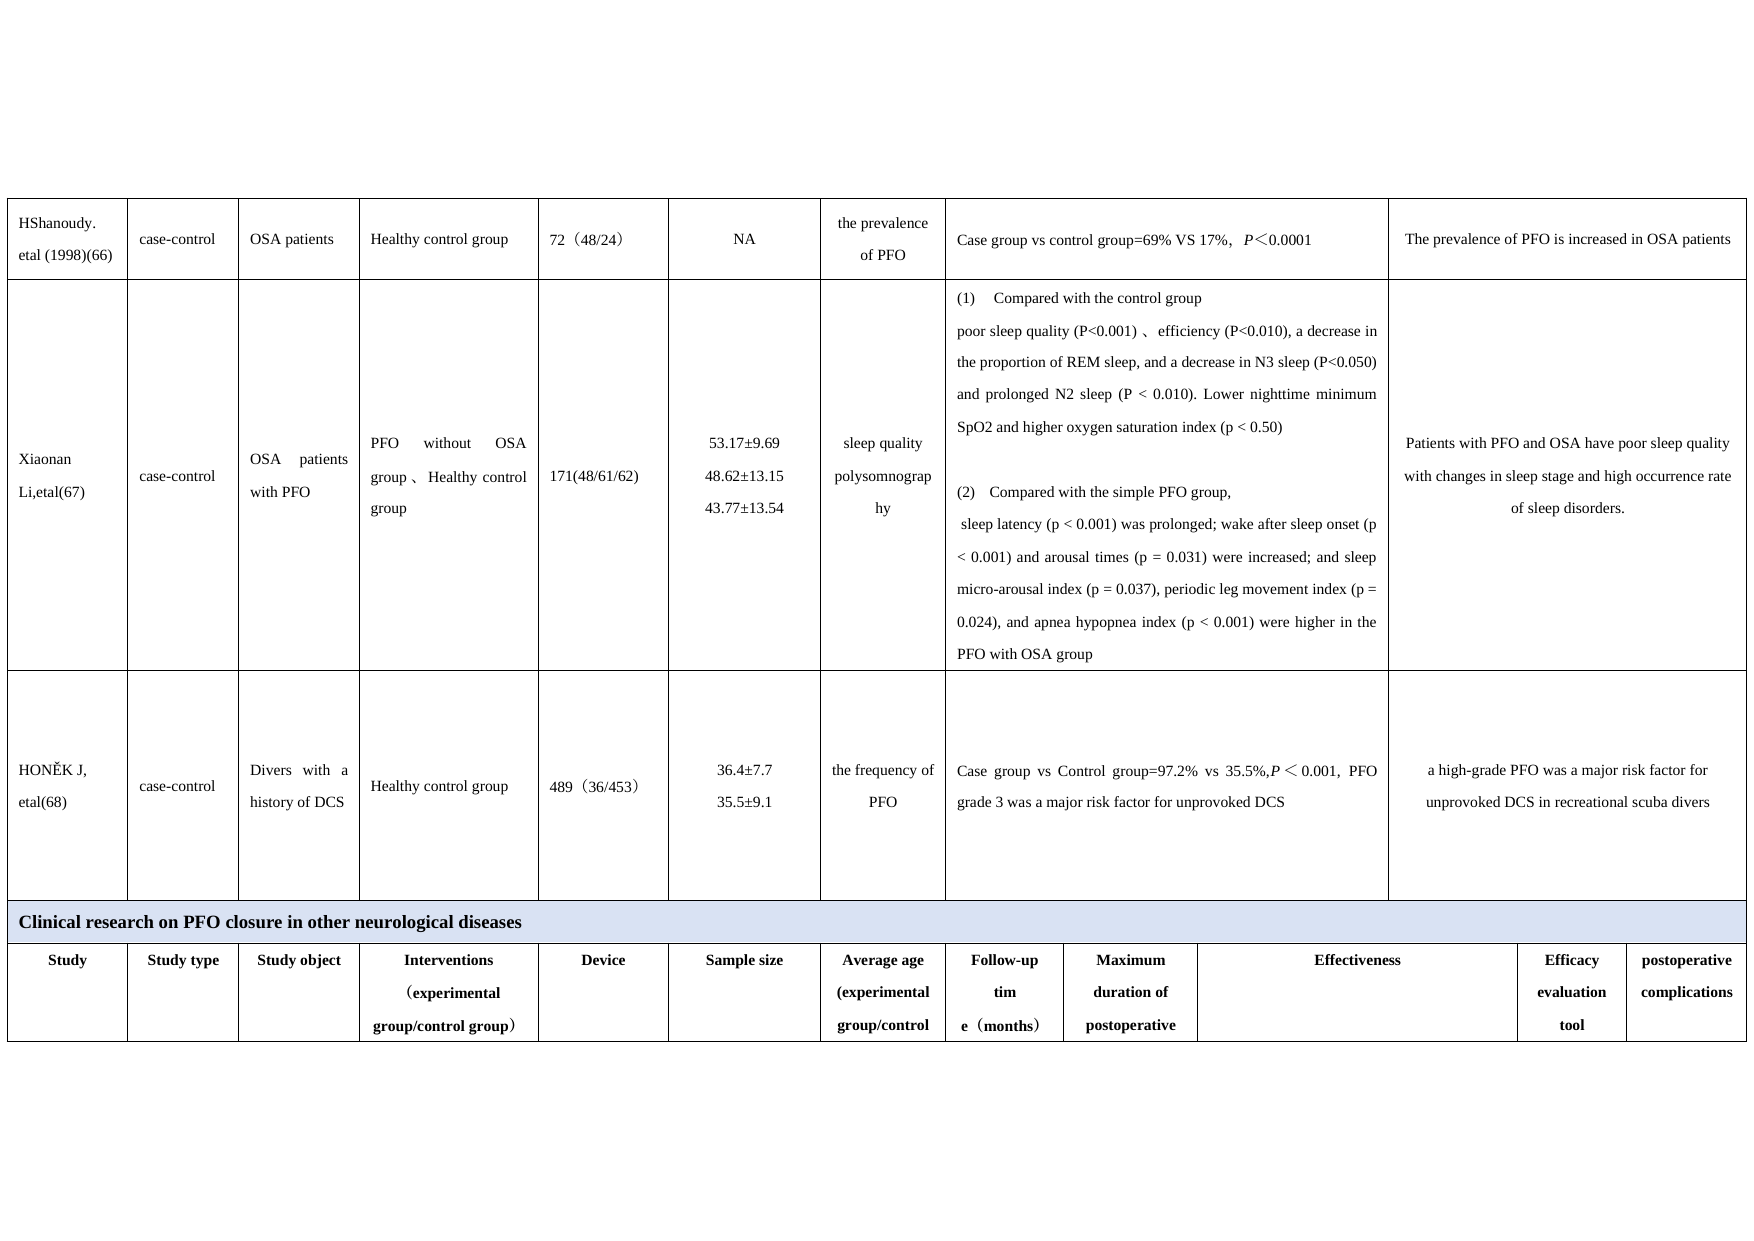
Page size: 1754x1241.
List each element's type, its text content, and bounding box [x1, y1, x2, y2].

table_cell NA [669, 199, 820, 279]
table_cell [1064, 944, 1197, 1041]
table_cell Device [539, 944, 668, 1041]
table_cell Study object [239, 944, 359, 1041]
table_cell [360, 944, 538, 1041]
table_cell case-control [128, 671, 238, 900]
table_cell 171(48/61/62) [539, 280, 668, 670]
table_cell Compared with the control group poor sleep quality (P<0.001) 、efficiency (P<0.010), a decrease in the proportion of REM sleep, and a decrease in N3 sleep (P<0.050) and prolonged N2 sleep (P < 0.010). Lower nighttime minimum SpO2 and higher oxygen saturation index (p < 0.50) Compared with the simple PFO group, sleep latency (p < 0.001) was prolonged; wake after sleep onset (p < 0.001) and arousal times (p = 0.031) were increased; and sleep micro-arousal index (p = 0.037), periodic leg movement index (p = 0.024), and apnea hypopnea index (p < 0.001) were higher in the PFO with OSA group [946, 280, 1388, 670]
table_cell 72（48/24） [539, 199, 668, 279]
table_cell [821, 199, 945, 279]
table_cell case-control [128, 199, 238, 279]
table_cell Effectiveness [1198, 944, 1517, 1041]
table_cell 53.17±9.69 48.62±13.15 43.77±13.54 [669, 280, 820, 670]
table_cell Patients with PFO and OSA have poor sleep quality with changes in sleep stage and high occurrence rate of sleep disorders. [1389, 280, 1746, 670]
table_cell Sample size [669, 944, 820, 1041]
table_cell Study [8, 944, 127, 1041]
table_cell PFO without OSA group 、Healthy control group [360, 280, 538, 670]
table_cell sleep quality polysomnography [821, 280, 945, 670]
table_cell 36.4±7.7 35.5±9.1 [669, 671, 820, 900]
table_cell OSA patients [239, 199, 359, 279]
table_cell Case group vs Control group=97.2% vs 35.5%,P＜0.001, PFO grade 3 was a major risk factor for unprovoked DCS [946, 671, 1388, 900]
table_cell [360, 199, 538, 279]
table_cell Case group vs control group=69% VS 17%，P＜0.0001 [946, 199, 1388, 279]
table_cell Study type [128, 944, 238, 1041]
table_cell 489（36/453） [539, 671, 668, 900]
table_cell HONĚK J, etal(68) [8, 671, 127, 900]
table_cell the frequency of PFO [821, 671, 945, 900]
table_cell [821, 944, 945, 1041]
table_cell Divers with a history of DCS [239, 671, 359, 900]
table_cell HShanoudy. etal (1998)(66) [8, 199, 127, 279]
table_cell case-control [128, 280, 238, 670]
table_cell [1627, 944, 1746, 1041]
table_cell Clinical research on PFO closure in other neurological diseases [8, 901, 1746, 942]
table_cell The prevalence of PFO is increased in OSA patients [1389, 199, 1746, 279]
table_cell Xiaonan Li,etal(67) [8, 280, 127, 670]
table_cell a high-grade PFO was a major risk factor for unprovoked DCS in recreational scuba divers [1389, 671, 1746, 900]
table_cell Healthy control group [360, 671, 538, 900]
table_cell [946, 944, 1063, 1041]
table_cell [1518, 944, 1626, 1041]
table_cell OSA patients with PFO [239, 280, 359, 670]
